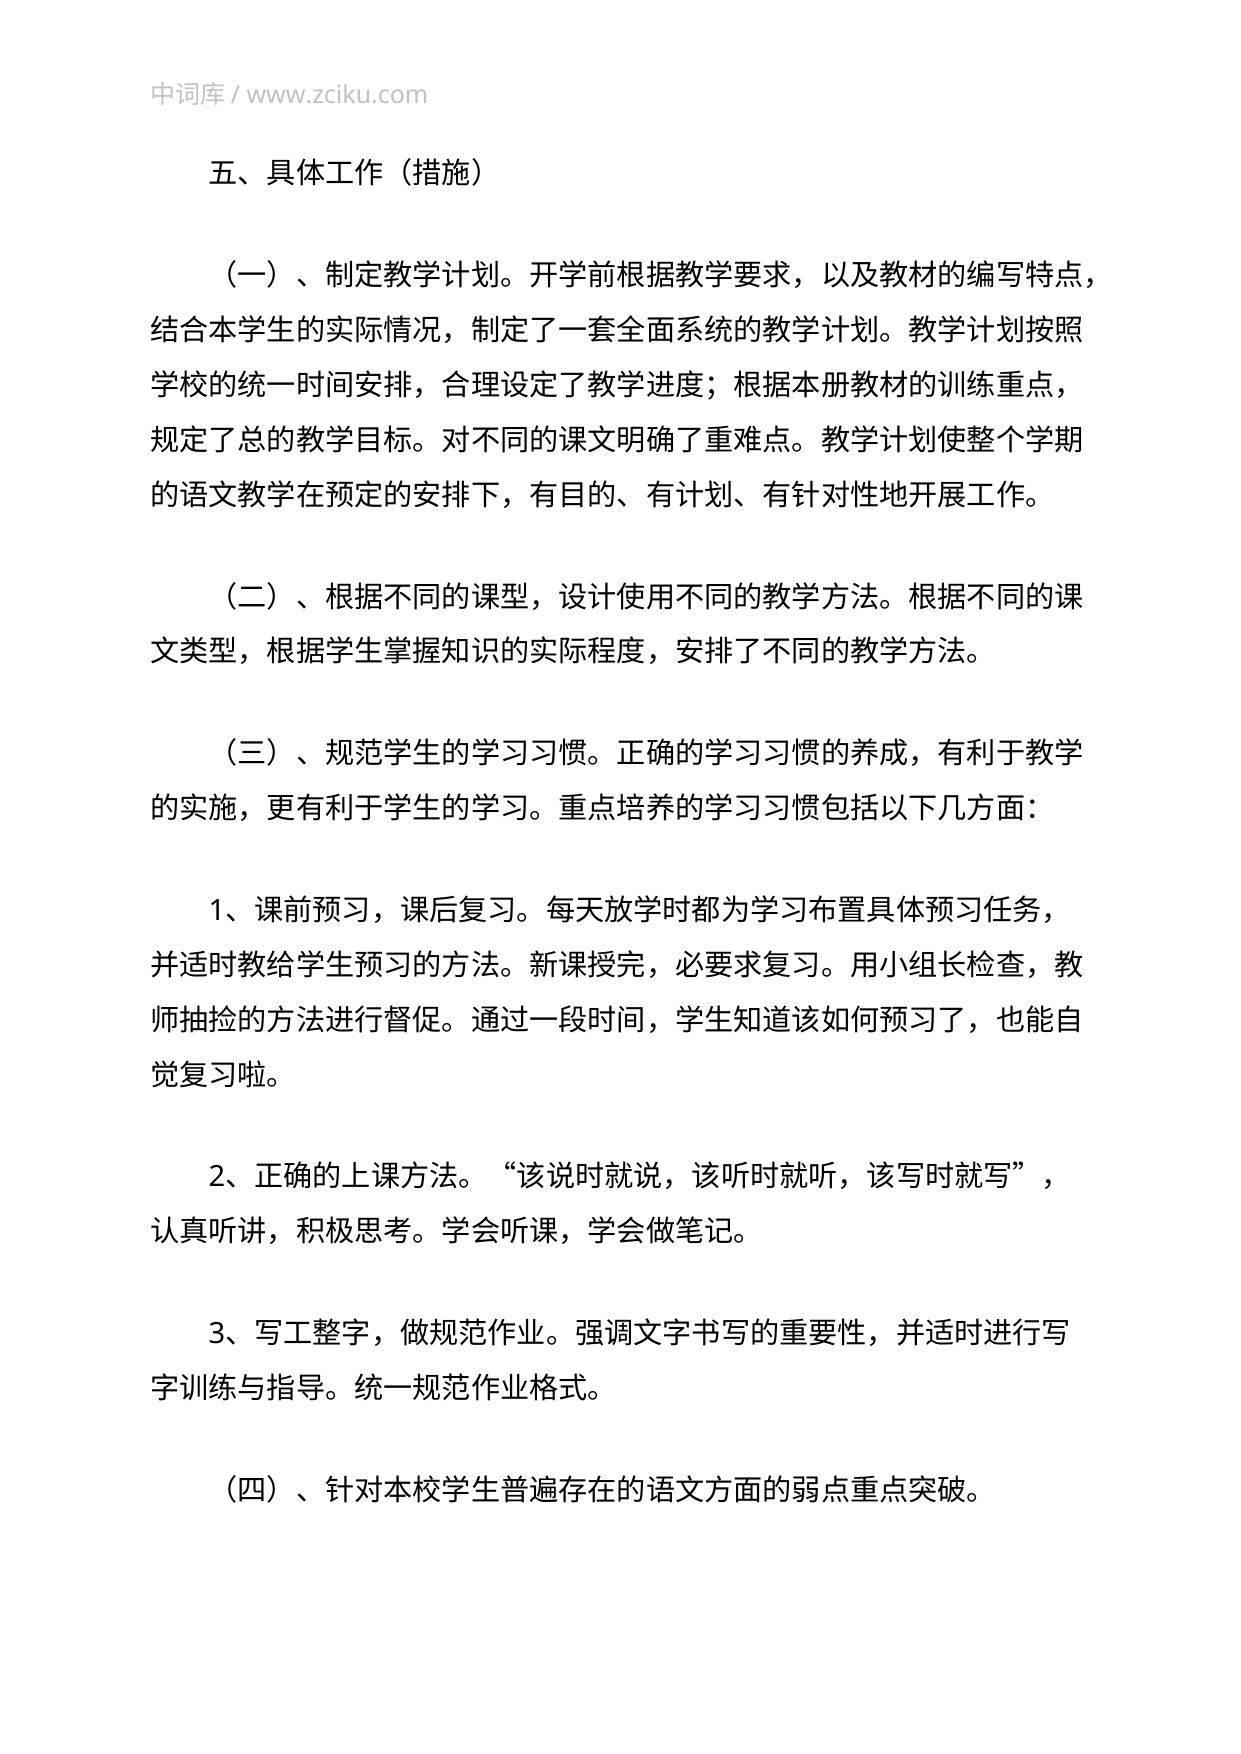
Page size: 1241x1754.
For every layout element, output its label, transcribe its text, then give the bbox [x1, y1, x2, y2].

text 2、正确的上课方法。“该说时就说，该听时就听，该写时就写”，认真听讲，积极思考。学会听课，学会做笔记。 [150, 1153, 1090, 1250]
text 1、课前预习，课后复习。每天放学时都为学习布置具体预习任务，并适时教给学生预习的方法。新课授完，必要求复习。用小组长检查，教师抽捡的方法进行督促。通过一段时间，学生知道该如何预习了，也能自觉复习啦。 [150, 886, 1090, 1093]
text （四）、针对本校学生普遍存在的语文方面的弱点重点突破。 [150, 1467, 1090, 1509]
text （一）、制定教学计划。开学前根据教学要求，以及教材的编写特点，结合本学生的实际情况，制定了一套全面系统的教学计划。教学计划按照学校的统一时间安排，合理设定了教学进度；根据本册教材的训练重点，规定了总的教学目标。对不同的课文明确了重难点。教学计划使整个学期的语文教学在预定的安排下，有目的、有计划、有针对性地开展工作。 [150, 252, 1090, 514]
text 3、写工整字，做规范作业。强调文字书写的重要性，并适时进行写字训练与指导。统一规范作业格式。 [150, 1310, 1090, 1407]
text （三）、规范学生的学习习惯。正确的学习习惯的养成，有利于教学的实施，更有利于学生的学习。重点培养的学习习惯包括以下几方面： [150, 730, 1090, 827]
text （二）、根据不同的课型，设计使用不同的教学方法。根据不同的课文类型，根据学生掌握知识的实际程度，安排了不同的教学方法。 [150, 573, 1090, 670]
text 五、具体工作（措施） [150, 150, 1090, 192]
